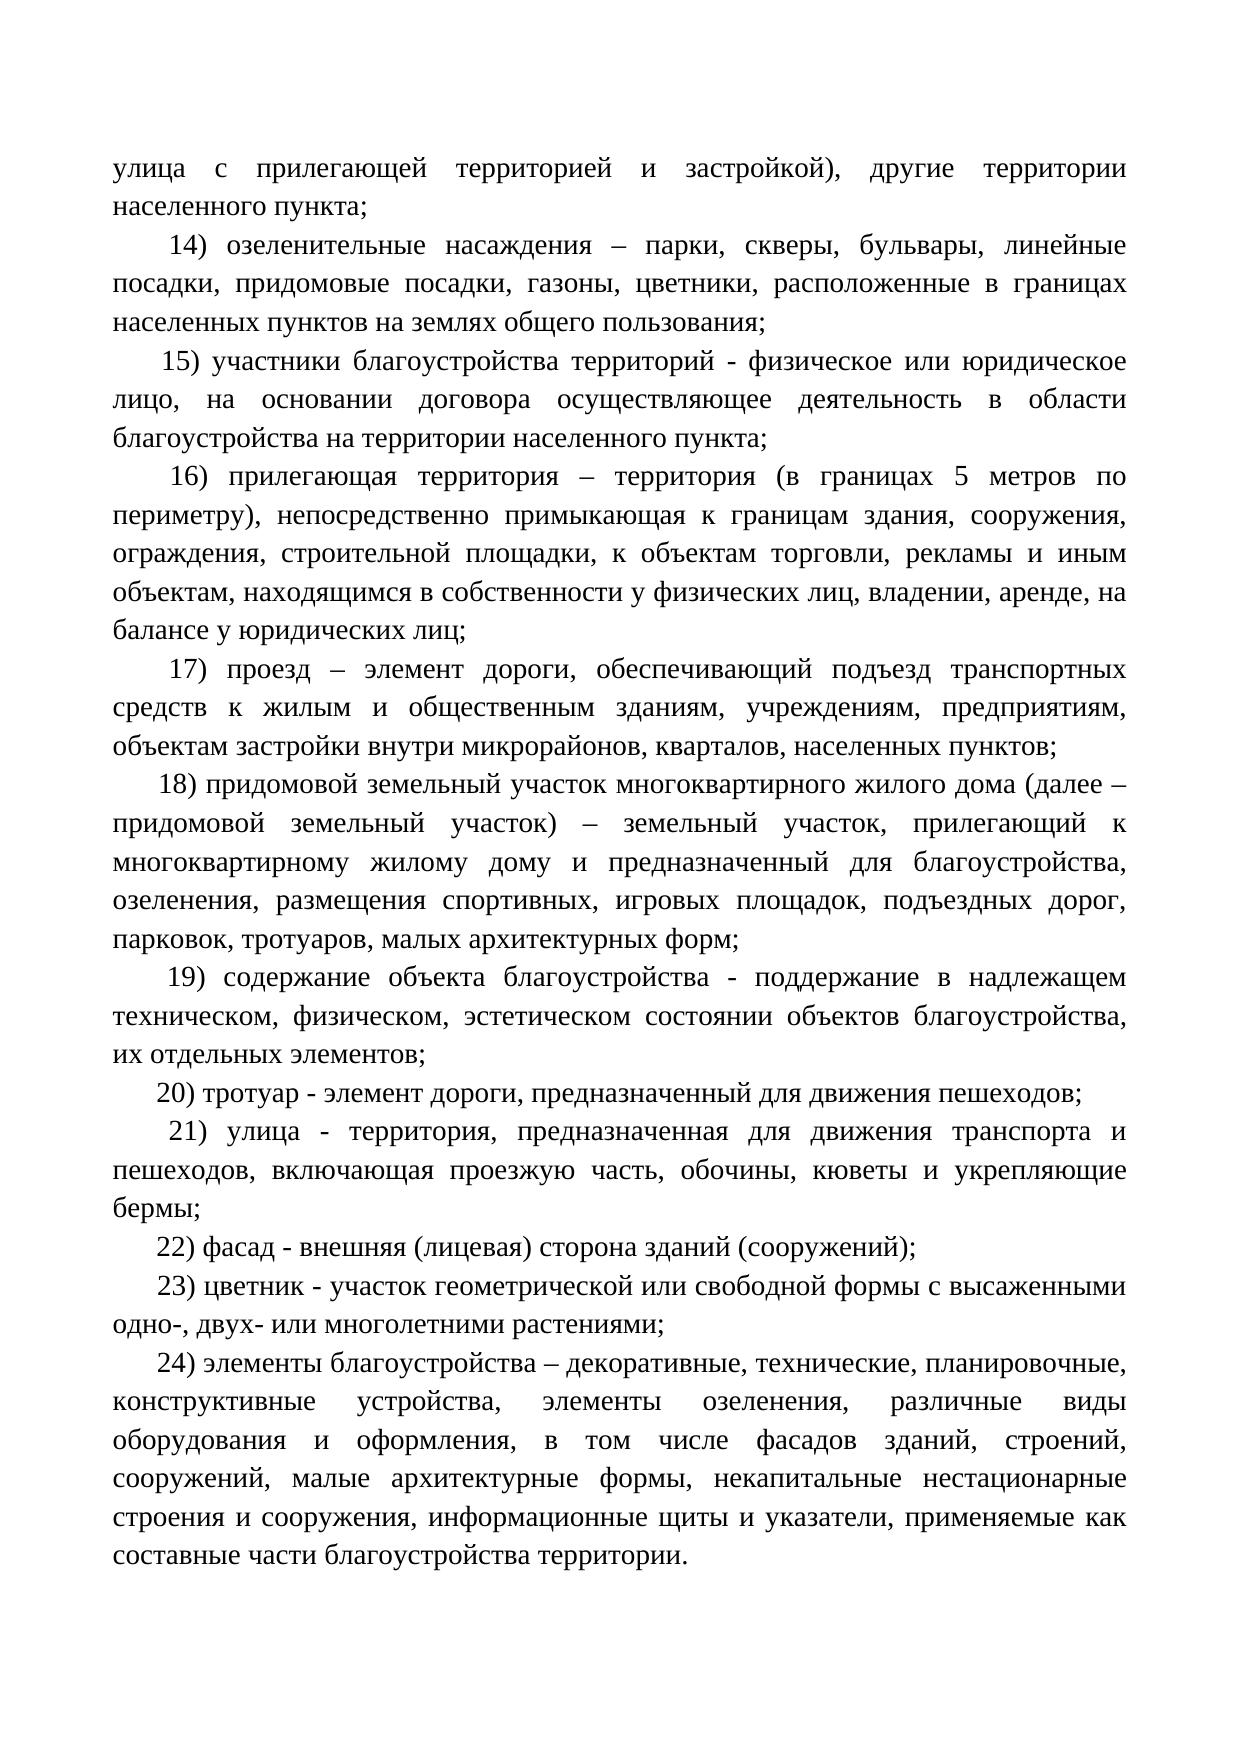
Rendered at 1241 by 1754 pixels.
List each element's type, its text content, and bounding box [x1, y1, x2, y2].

text 17) проезд – элемент дороги, обеспечивающий подъезд транспортных средств к жилым и общественным зданиям, учреждениям, предприятиям, объектам застройки внутри микрорайонов, кварталов, населенных пунктов; [112, 651, 1128, 762]
text 14) озеленительные насаждения – парки, скверы, бульвары, линейные посадки, придомовые посадки, газоны, цветники, расположенные в границах населенных пунктов на землях общего пользования; [112, 227, 1128, 338]
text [112, 150, 1128, 222]
text 24) элементы благоустройства – декоративные, технические, планировочные, конструктивные устройства, элементы озеленения, различные виды оборудования и оформления, в том числе фасадов зданий, строений, сооружений, малые архитектурные формы, некапитальные нестационарные строения и сооружения, информационные щиты и указатели, применяемые как составные части благоустройства территории. [112, 1345, 1128, 1571]
text 15) участники благоустройства территорий - физическое или юридическое лицо, на основании договора осуществляющее деятельность в области благоустройства на территории населенного пункта; [112, 343, 1128, 453]
text 16) прилегающая территория – территория (в границах 5 метров по периметру), непосредственно примыкающая к границам здания, сооружения, ограждения, строительной площадки, к объектам торговли, рекламы и иным объектам, находящимся в собственности у физических лиц, владении, аренде, на балансе у юридических лиц; [112, 458, 1128, 646]
text 18) придомовой земельный участок многоквартирного жилого дома (далее – придомовой земельный участок) – земельный участок, прилегающий к многоквартирному жилому дому и предназначенный для благоустройства, озеленения, размещения спортивных, игровых площадок, подъездных дорог, парковок, тротуаров, малых архитектурных форм; [112, 767, 1128, 954]
text 19) содержание объекта благоустройства - поддержание в надлежащем техническом, физическом, эстетическом состоянии объектов благоустройства, их отдельных элементов; [112, 959, 1128, 1070]
text 21) улица - территория, предназначенная для движения транспорта и пешеходов, включающая проезжую часть, обочины, кюветы и укрепляющие бермы; [112, 1113, 1128, 1224]
text 23) цветник - участок геометрической или свободной формы с высаженными одно-, двух- или многолетними растениями; [112, 1268, 1128, 1340]
text 20) тротуар - элемент дороги, предназначенный для движения пешеходов; [112, 1075, 1128, 1108]
text 22) фасад - внешняя (лицевая) сторона зданий (сооружений); [112, 1229, 1128, 1263]
